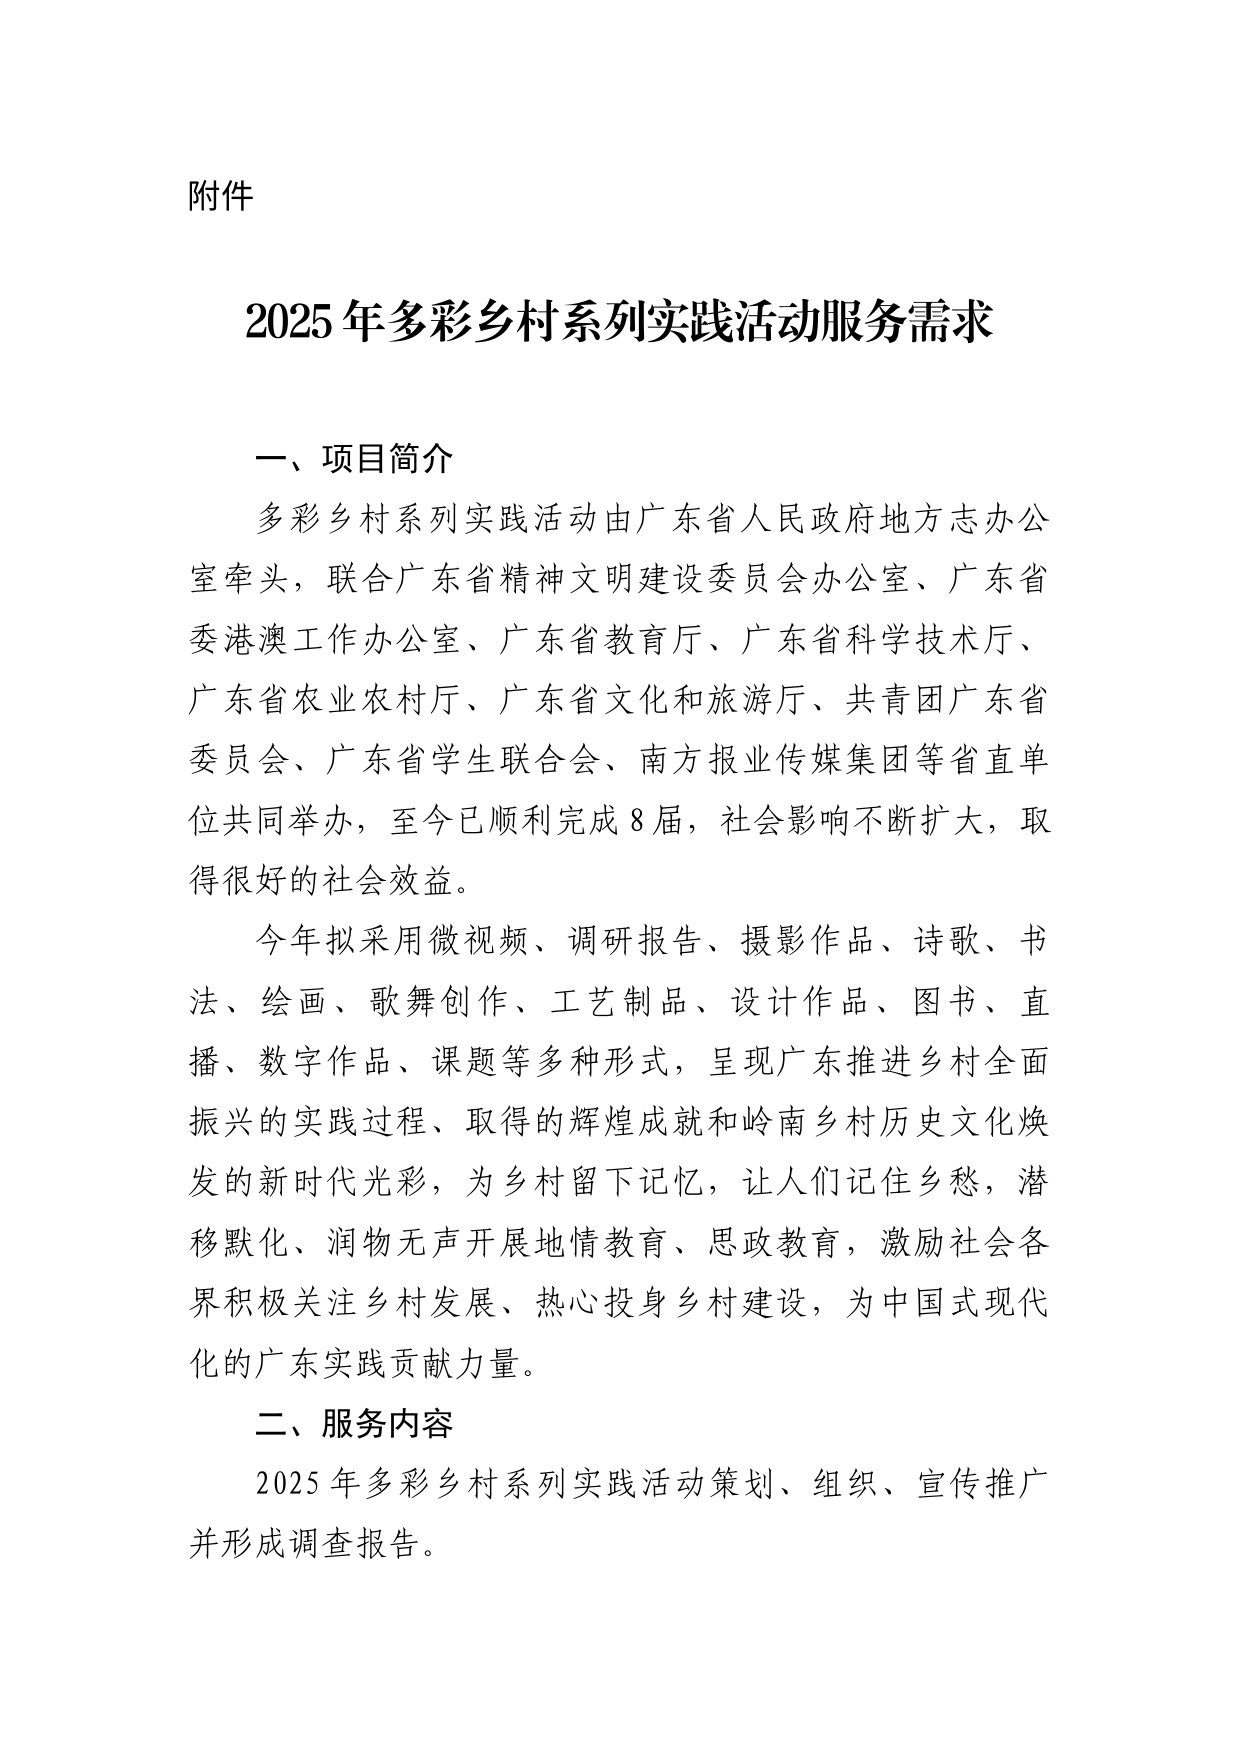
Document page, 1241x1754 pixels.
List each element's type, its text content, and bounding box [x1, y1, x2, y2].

text 多彩乡村系列实践活动由广东省人民政府地方志办公室牵头，联合广东省精神文明建设委员会办公室、广东省委港澳工作办公室、广东省教育厅、广东省科学技术厅、广东省农业农村厅、广东省文化和旅游厅、共青团广东省委员会、广东省学生联合会、南方报业传媒集团等省直单位共同举办，至今已顺利完成8届，社会影响不断扩大，取得很好的社会效益。 [187, 482, 1053, 904]
text 2025年多彩乡村系列实践活动策划、组织、宣传推广并形成调查报告。 [187, 1447, 1053, 1568]
list 一、项目简介 [187, 422, 1053, 482]
text 2025年多彩乡村系列实践活动服务需求 [187, 292, 1053, 357]
text 今年拟采用微视频、调研报告、摄影作品、诗歌、书法、绘画、歌舞创作、工艺制品、设计作品、图书、直播、数字作品、课题等多种形式，呈现广东推进乡村全面振兴的实践过程、取得的辉煌成就和岭南乡村历史文化焕发的新时代光彩，为乡村留下记忆，让人们记住乡愁，潜移默化、润物无声开展地情教育、思政教育，激励社会各界积极关注乡村发展、热心投身乡村建设，为中国式现代化的广东实践贡献力量。 [187, 904, 1053, 1387]
text 附件 [187, 162, 1053, 227]
list 二、服务内容 [187, 1387, 1053, 1447]
